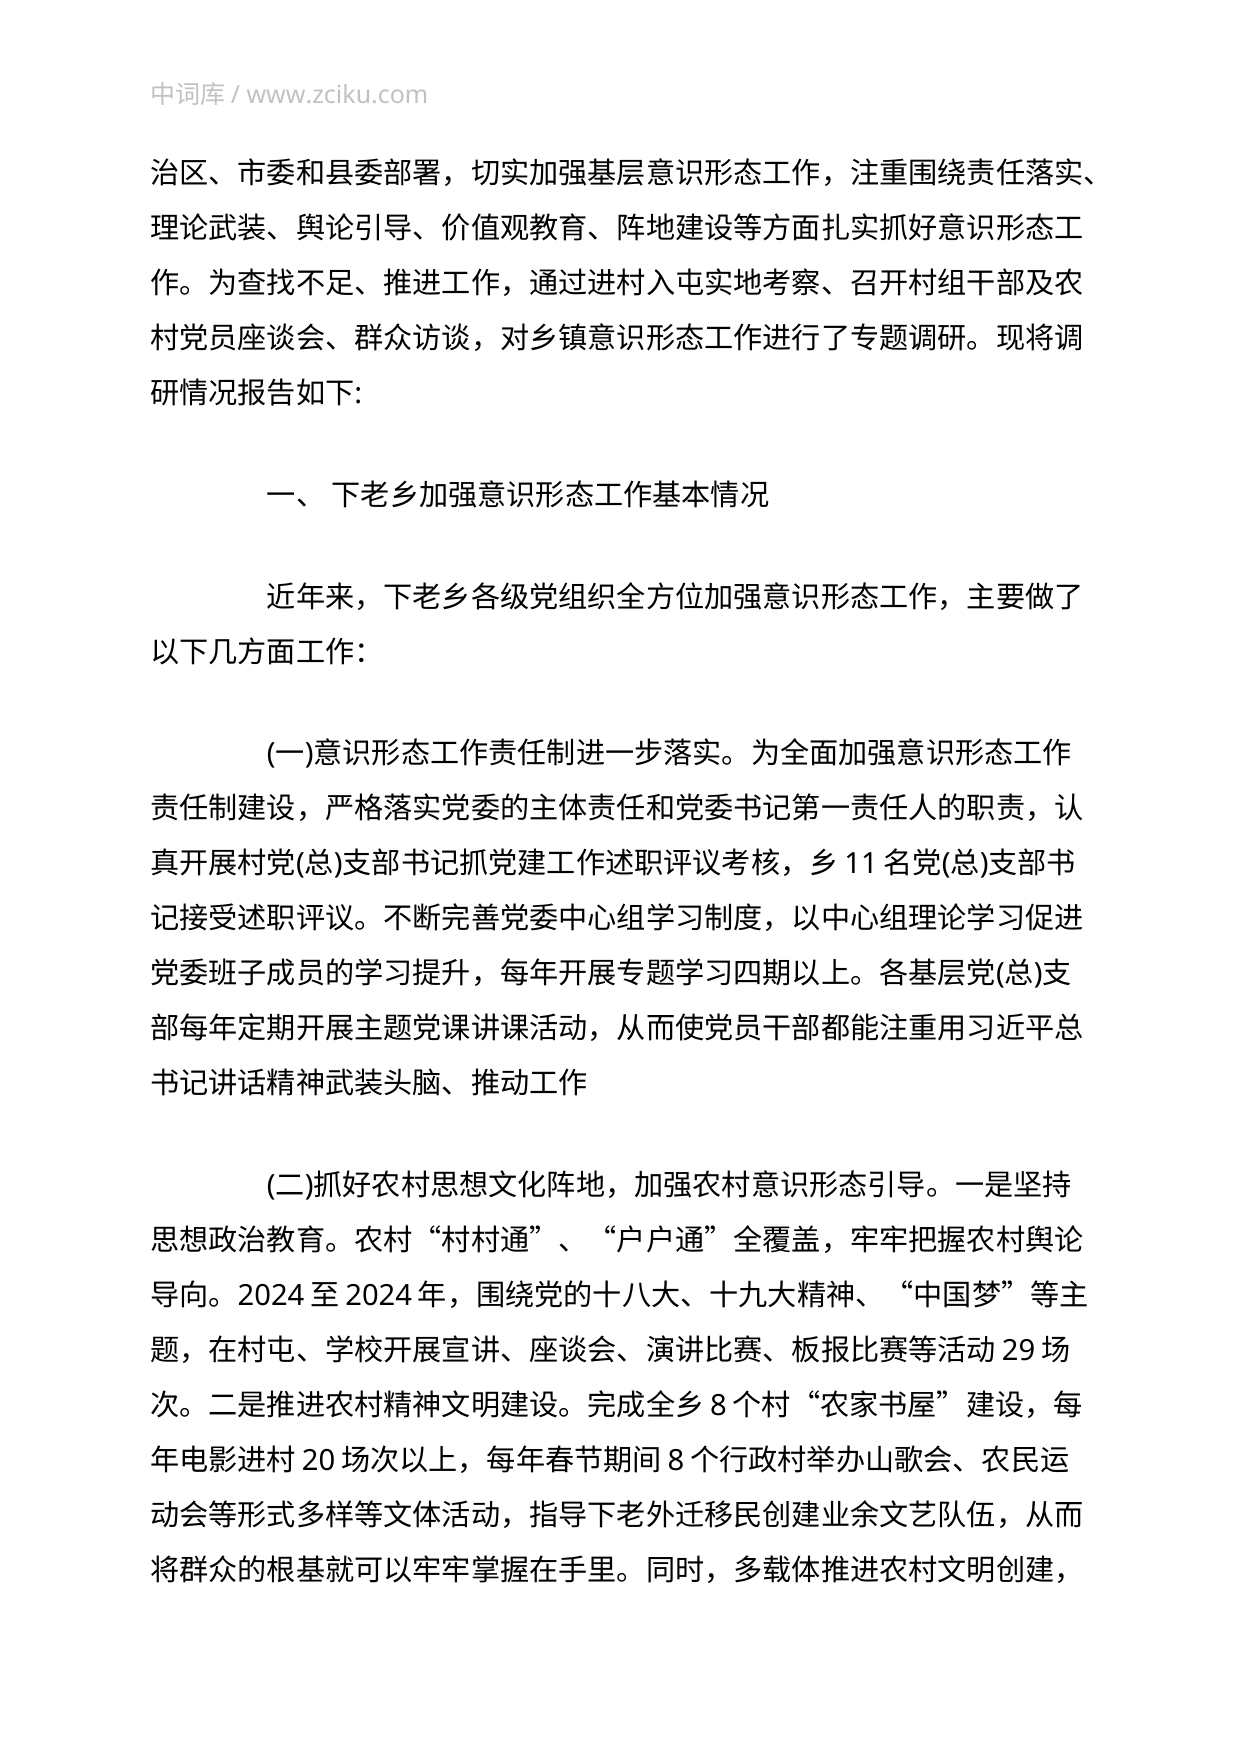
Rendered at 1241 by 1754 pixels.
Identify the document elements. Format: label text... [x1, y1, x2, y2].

text 近年来，下老乡各级党组织全方位加强意识形态工作，主要做了以下几方面工作： [150, 573, 1090, 671]
text 一、 下老乡加强意识形态工作基本情况 [150, 472, 1090, 514]
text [150, 1161, 1090, 1588]
text (一)意识形态工作责任制进一步落实。为全面加强意识形态工作责任制建设，严格落实党委的主体责任和党委书记第一责任人的职责，认真开展村党(总)支部书记抓党建工作述职评议考核，乡11名党(总)支部书记接受述职评议。不断完善党委中心组学习制度，以中心组理论学习促进党委班子成员的学习提升，每年开展专题学习四期以上。各基层党(总)支部每年定期开展主题党课讲课活动，从而使党员干部都能注重用习近平总书记讲话精神武装头脑、推动工作 [150, 730, 1090, 1102]
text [150, 150, 1090, 412]
